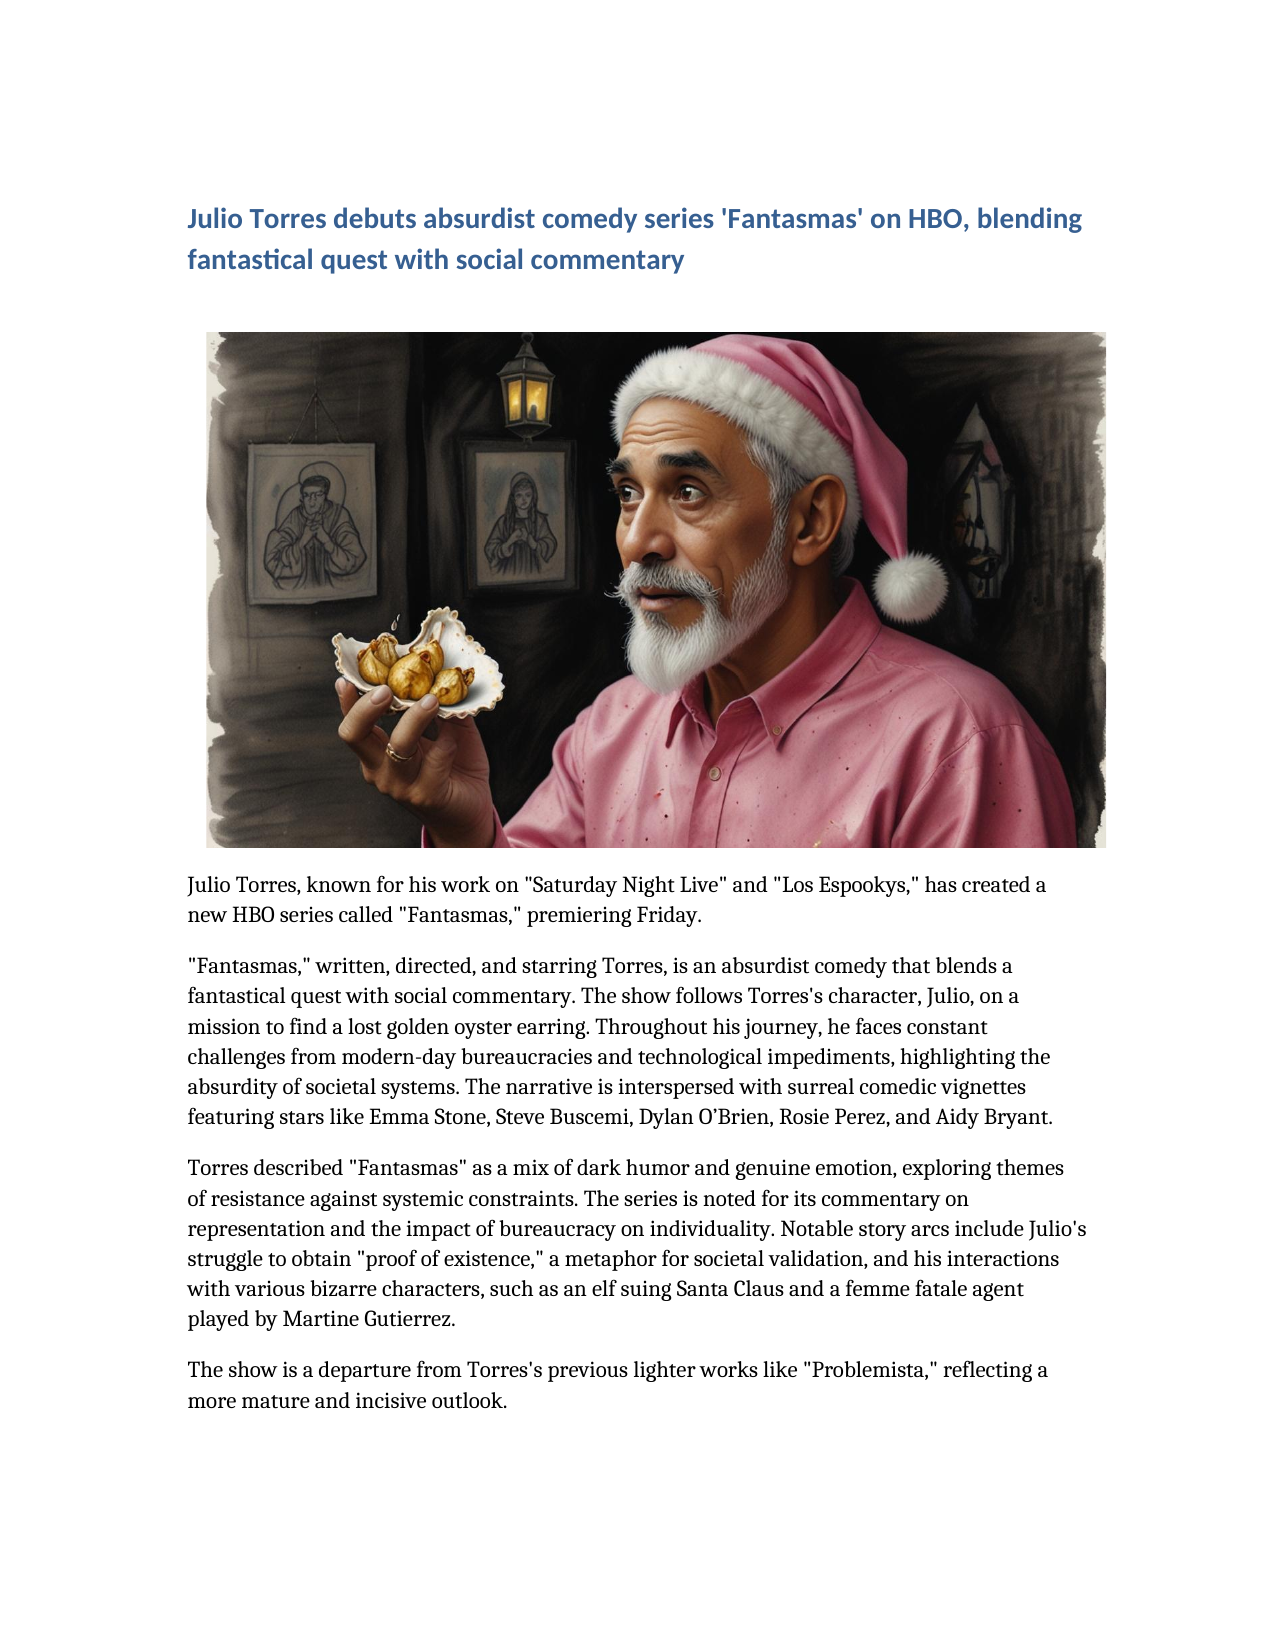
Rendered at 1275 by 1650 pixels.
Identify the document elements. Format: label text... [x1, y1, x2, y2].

text "Fantasmas," written, directed, and starring Torres, is an absurdist comedy that blends a fantastical quest with social commentary. The show follows Torres's character, Julio, on a mission to find a lost golden oyster earring. Throughout his journey, he faces constant challenges from modern-day bureaucracies and technological impediments, highlighting the absurdity of societal systems. The narrative is interspersed with surreal comedic vignettes featuring stars like Emma Stone, Steve Buscemi, Dylan O’Brien, Rosie Perez, and Aidy Bryant. [187, 953, 1087, 1131]
subtitle Julio Torres debuts absurdist comedy series 'Fantasmas' on HBO, blending fantastical quest with social commentary [187, 200, 1087, 277]
picture [206, 332, 1107, 848]
text The show is a departure from Torres's previous lighter works like "Problemista," reflecting a more mature and incisive outlook. [187, 1357, 1087, 1414]
text Julio Torres, known for his work on "Saturday Night Live" and "Los Espookys," has created a new HBO series called "Fantasmas," premiering Friday. [187, 872, 1087, 928]
text Torres described "Fantasmas" as a mix of dark humor and genuine emotion, exploring themes of resistance against systemic constraints. The series is noted for its commentary on representation and the impact of bureaucracy on individuality. Notable story arcs include Julio's struggle to obtain "proof of existence," a metaphor for societal validation, and his interactions with various bizarre characters, such as an elf suing Santa Claus and a femme fatale agent played by Martine Gutierrez. [187, 1155, 1087, 1333]
